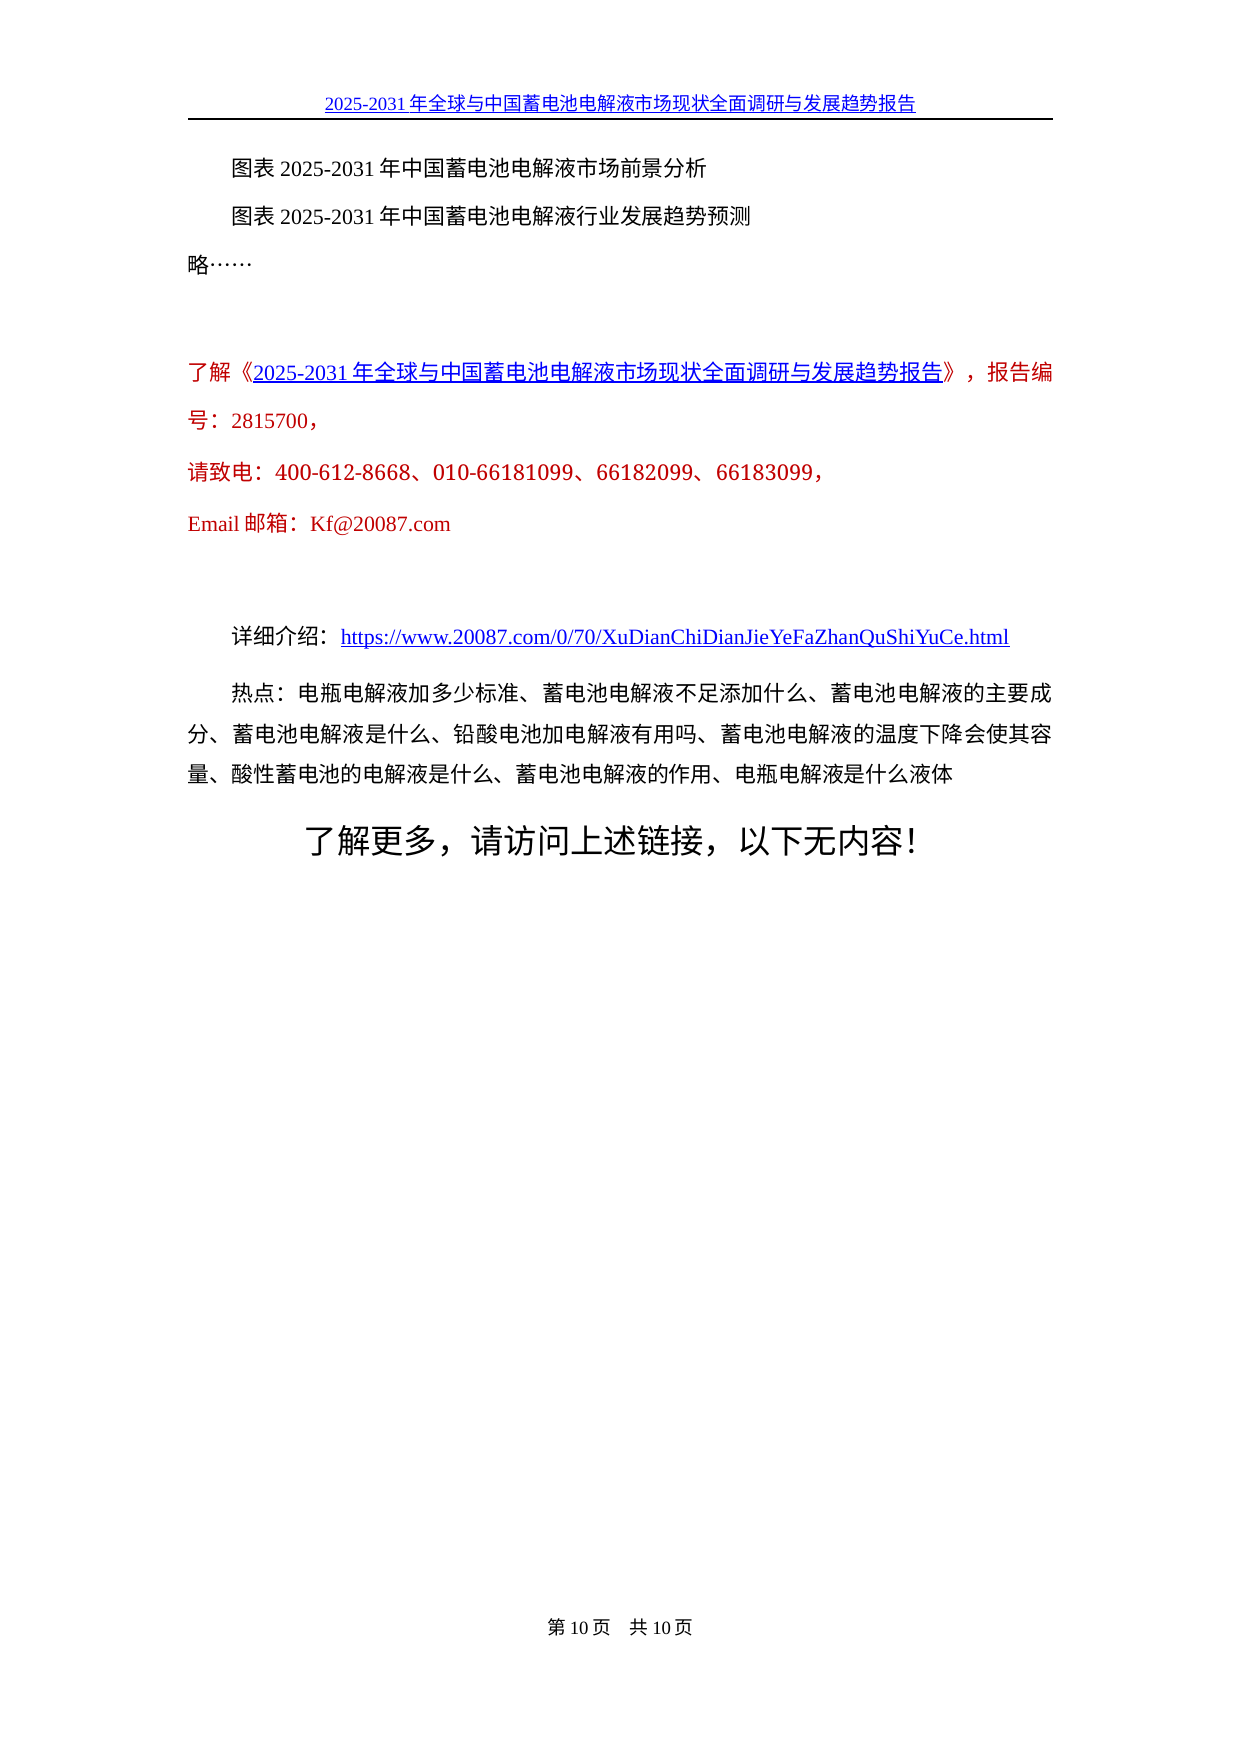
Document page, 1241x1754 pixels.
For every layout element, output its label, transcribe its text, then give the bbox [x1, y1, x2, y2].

text 详细介绍：https://www.20087.com/0/70/XuDianChiDianJieYeFaZhanQuShiYuCe.html [187, 619, 1053, 651]
text 请致电：400-612-8668、010-66181099、66182099、66183099， [187, 454, 1053, 487]
title 了解更多，请访问上述链接，以下无内容！ [187, 807, 1053, 872]
text 了解《2025-2031年全球与中国蓄电池电解液市场现状全面调研与发展趋势报告》，报告编号：2815700， [187, 354, 1053, 435]
text 热点：电瓶电解液加多少标准、蓄电池电解液不足添加什么、蓄电池电解液的主要成分、蓄电池电解液是什么、铅酸电池加电解液有用吗、蓄电池电解液的温度下降会使其容量、酸性蓄电池的电解液是什么、蓄电池电解液的作用、电瓶电解液是什么液体 [187, 676, 1053, 789]
text Email邮箱：Kf@20087.com [187, 506, 1053, 538]
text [187, 150, 1053, 280]
